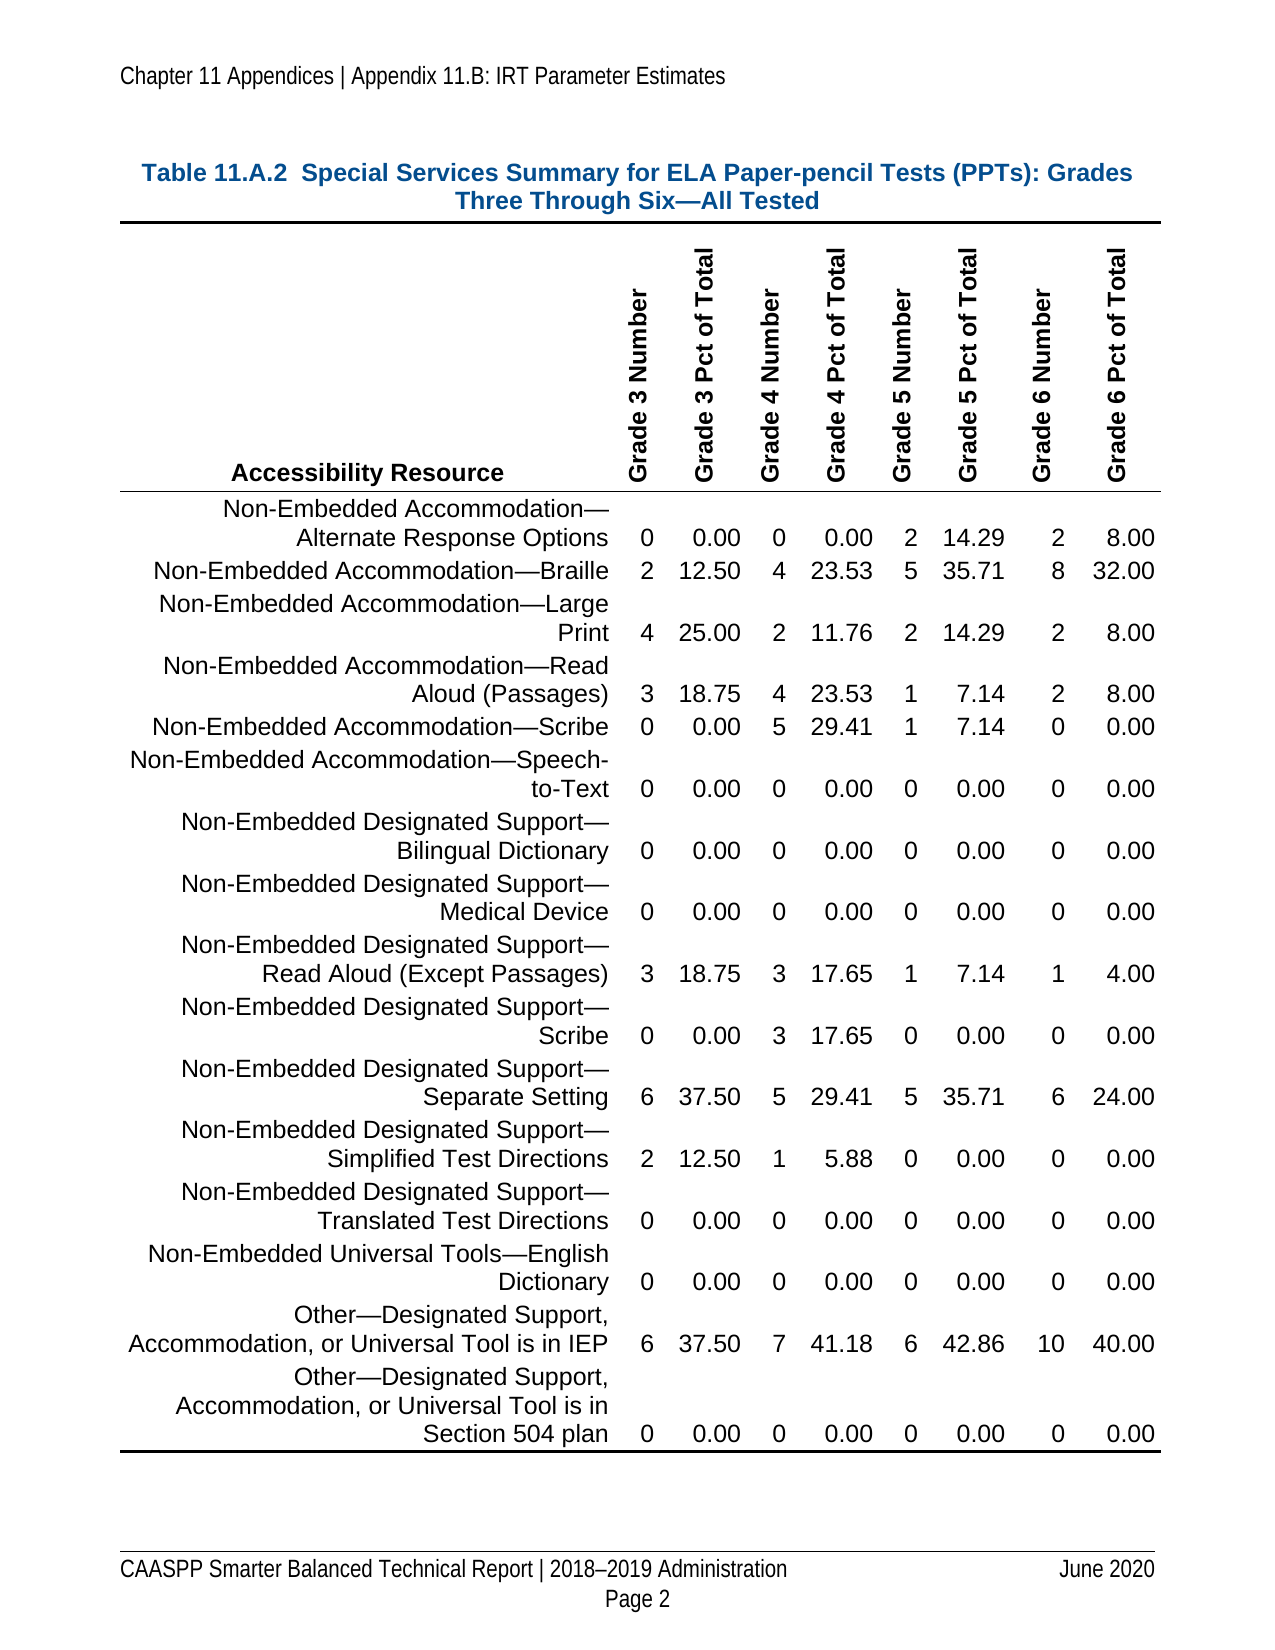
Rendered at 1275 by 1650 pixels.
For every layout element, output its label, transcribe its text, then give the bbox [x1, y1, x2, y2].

table_cell Non-Embedded Accommodation—Read Aloud (Passages) [120, 649, 615, 710]
table_cell Non-Embedded Designated Support—Read Aloud (Except Passages) [120, 928, 615, 990]
table_cell 0.00 [792, 492, 879, 554]
table_cell 6 [1011, 1051, 1071, 1113]
table_cell 0 [1011, 805, 1071, 866]
table_cell 0.00 [1071, 866, 1161, 928]
table_cell 0 [1011, 710, 1071, 743]
table_cell 2 [615, 554, 660, 587]
table_cell Other—Designated Support, Accommodation, or Universal Tool is in IEP [120, 1298, 615, 1360]
table_cell 24.00 [1071, 1051, 1161, 1113]
table_cell 8 [1011, 554, 1071, 587]
table_cell 0.00 [792, 1360, 879, 1450]
table_cell 0.00 [792, 866, 879, 928]
table_cell 0.00 [792, 1175, 879, 1236]
table_cell 5 [747, 710, 792, 743]
table_cell 3 [615, 928, 660, 990]
table_cell 0 [615, 492, 660, 554]
table_cell 0 [1011, 1113, 1071, 1175]
table_cell 23.53 [792, 554, 879, 587]
table_cell 1 [879, 710, 924, 743]
table_cell 37.50 [660, 1051, 747, 1113]
table_cell 1 [1011, 928, 1071, 990]
table_cell 0 [615, 743, 660, 805]
table_cell 10 [1011, 1298, 1071, 1360]
table_cell 0.00 [924, 1236, 1011, 1298]
table_cell 0.00 [1071, 1113, 1161, 1175]
table_cell 0 [615, 710, 660, 743]
table_cell 0.00 [660, 710, 747, 743]
table_cell 2 [879, 492, 924, 554]
table_cell 29.41 [792, 710, 879, 743]
table_cell 0 [615, 805, 660, 866]
table_cell 0 [747, 1236, 792, 1298]
table_cell 0 [1011, 1175, 1071, 1236]
table_cell 23.53 [792, 649, 879, 710]
table_cell 0 [1011, 743, 1071, 805]
table_cell 0 [747, 492, 792, 554]
table_cell 35.71 [924, 554, 1011, 587]
table_cell 0 [615, 866, 660, 928]
table_cell 41.18 [792, 1298, 879, 1360]
table_cell 0.00 [660, 1236, 747, 1298]
table_cell 3 [747, 928, 792, 990]
table_cell 18.75 [660, 649, 747, 710]
table_cell 42.86 [924, 1298, 1011, 1360]
table_cell Non-Embedded Designated Support—Medical Device [120, 866, 615, 928]
table_cell 8.00 [1071, 492, 1161, 554]
table_cell 0 [747, 866, 792, 928]
table_cell 5 [879, 1051, 924, 1113]
table_cell 0 [879, 1360, 924, 1450]
table_cell 0.00 [924, 1360, 1011, 1450]
table_cell 0.00 [924, 990, 1011, 1051]
table_cell 0.00 [924, 1113, 1011, 1175]
table_cell 0 [879, 866, 924, 928]
table_cell 2 [1011, 649, 1071, 710]
table_cell 0.00 [1071, 990, 1161, 1051]
table_cell 14.29 [924, 587, 1011, 648]
table_header Accessibility Resource [120, 224, 615, 491]
table_cell 0.00 [792, 805, 879, 866]
table_cell Other—Designated Support, Accommodation, or Universal Tool is in Section 504 plan [120, 1360, 615, 1450]
table_cell 11.76 [792, 587, 879, 648]
table_header Grade 3 Number [615, 224, 660, 491]
table_cell 1 [747, 1113, 792, 1175]
table_cell 0.00 [924, 1175, 1011, 1236]
table_cell 17.65 [792, 990, 879, 1051]
table_cell 0 [1011, 1236, 1071, 1298]
table_cell 12.50 [660, 1113, 747, 1175]
table_cell 5 [879, 554, 924, 587]
table_cell 0 [879, 1236, 924, 1298]
table_cell 0.00 [1071, 743, 1161, 805]
table_cell 0 [879, 990, 924, 1051]
table_cell 0.00 [660, 492, 747, 554]
table_cell Non-Embedded Designated Support—Scribe [120, 990, 615, 1051]
table_header Grade 4 Pct of Total [792, 224, 879, 491]
table_cell 2 [1011, 587, 1071, 648]
table_cell Non-Embedded Accommodation—Alternate Response Options [120, 492, 615, 554]
table_cell Non-Embedded Accommodation—Speech-to-Text [120, 743, 615, 805]
table_cell 8.00 [1071, 587, 1161, 648]
table_header Grade 4 Number [747, 224, 792, 491]
table_header Grade 6 Number [1011, 224, 1071, 491]
table_cell 0 [879, 1175, 924, 1236]
table_cell 4 [747, 649, 792, 710]
table_cell 29.41 [792, 1051, 879, 1113]
table_cell 7.14 [924, 710, 1011, 743]
table_cell 7.14 [924, 649, 1011, 710]
table_cell 0.00 [924, 866, 1011, 928]
table_cell 18.75 [660, 928, 747, 990]
table_cell 0 [615, 1360, 660, 1450]
table_cell 0 [747, 1360, 792, 1450]
table_cell 0 [615, 1175, 660, 1236]
table_cell 0.00 [792, 1236, 879, 1298]
table_cell 0.00 [660, 990, 747, 1051]
table_cell 4 [747, 554, 792, 587]
table_cell 0.00 [1071, 710, 1161, 743]
table_cell 3 [615, 649, 660, 710]
table_cell 0.00 [1071, 805, 1161, 866]
table_header Grade 5 Pct of Total [924, 224, 1011, 491]
table_cell 0 [615, 990, 660, 1051]
table_cell Non-Embedded Universal Tools—English Dictionary [120, 1236, 615, 1298]
table_cell 0.00 [660, 743, 747, 805]
table_cell 25.00 [660, 587, 747, 648]
table_cell 4 [615, 587, 660, 648]
table_header Grade 5 Number [879, 224, 924, 491]
table_cell 0 [1011, 866, 1071, 928]
table_cell 17.65 [792, 928, 879, 990]
table_cell Non-Embedded Accommodation—Large Print [120, 587, 615, 648]
table_cell 6 [615, 1298, 660, 1360]
table_cell 2 [879, 587, 924, 648]
table_cell 6 [879, 1298, 924, 1360]
table_header Grade 6 Pct of Total [1071, 224, 1161, 491]
table_cell Non-Embedded Accommodation—Scribe [120, 710, 615, 743]
table_cell 1 [879, 928, 924, 990]
table_cell 0 [615, 1236, 660, 1298]
table_cell Non-Embedded Designated Support—Separate Setting [120, 1051, 615, 1113]
table_cell 0.00 [660, 866, 747, 928]
table_cell 0.00 [924, 805, 1011, 866]
table_cell 0 [747, 743, 792, 805]
table_cell 0.00 [1071, 1175, 1161, 1236]
table_header Grade 3 Pct of Total [660, 224, 747, 491]
table_cell 0.00 [924, 743, 1011, 805]
table_cell Non-Embedded Designated Support—Bilingual Dictionary [120, 805, 615, 866]
table_cell 3 [747, 990, 792, 1051]
table_cell 32.00 [1071, 554, 1161, 587]
table_cell 2 [615, 1113, 660, 1175]
table_cell 0.00 [1071, 1236, 1161, 1298]
table_cell 2 [747, 587, 792, 648]
table_cell 0 [1011, 1360, 1071, 1450]
table_cell 0.00 [660, 805, 747, 866]
table_cell 35.71 [924, 1051, 1011, 1113]
table_cell 0 [1011, 990, 1071, 1051]
table_cell 0 [879, 743, 924, 805]
table_cell 5 [747, 1051, 792, 1113]
table_cell 1 [879, 649, 924, 710]
table_cell 0.00 [792, 743, 879, 805]
table_cell 5.88 [792, 1113, 879, 1175]
table_cell 6 [615, 1051, 660, 1113]
table_cell 0.00 [660, 1175, 747, 1236]
table_cell 0 [747, 1175, 792, 1236]
table_cell 2 [1011, 492, 1071, 554]
table_cell 7 [747, 1298, 792, 1360]
table_cell Non-Embedded Designated Support—Translated Test Directions [120, 1175, 615, 1236]
table_cell 0.00 [660, 1360, 747, 1450]
table_cell 37.50 [660, 1298, 747, 1360]
table_cell 0 [879, 1113, 924, 1175]
table_cell 40.00 [1071, 1298, 1161, 1360]
table_cell 7.14 [924, 928, 1011, 990]
table_cell 0.00 [1071, 1360, 1161, 1450]
table_cell 12.50 [660, 554, 747, 587]
table_cell 0 [747, 805, 792, 866]
table_cell 8.00 [1071, 649, 1161, 710]
table_cell 4.00 [1071, 928, 1161, 990]
table_cell Non-Embedded Designated Support—Simplified Test Directions [120, 1113, 615, 1175]
table_cell 14.29 [924, 492, 1011, 554]
table_cell Non-Embedded Accommodation—Braille [120, 554, 615, 587]
table_cell 0 [879, 805, 924, 866]
